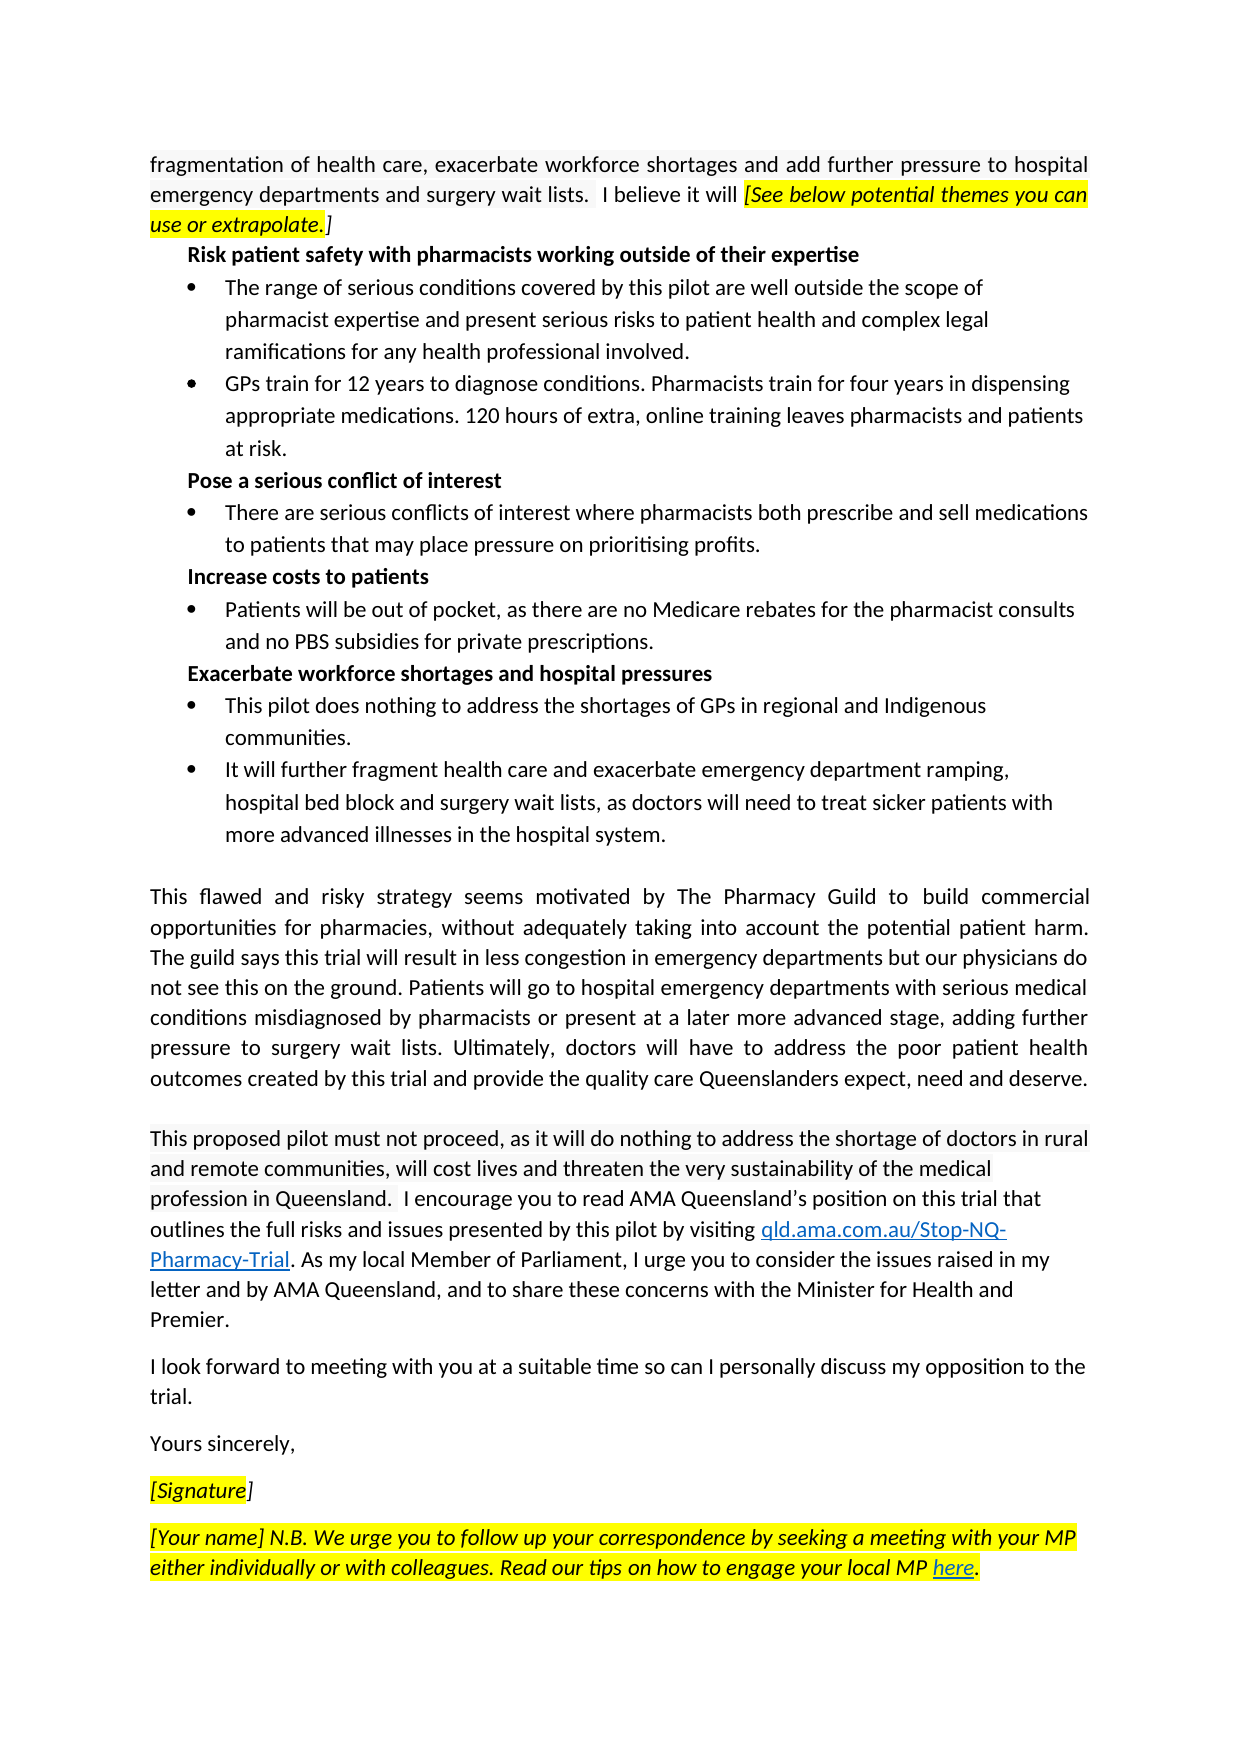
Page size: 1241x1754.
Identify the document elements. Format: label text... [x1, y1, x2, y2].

text [Signature] [246, 1476, 1090, 1504]
text I look forward to meeting with you at a suitable time so can I personally discuss my opposition to the trial. [150, 1352, 1090, 1410]
text Increase costs to patients [187, 562, 1090, 591]
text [150, 178, 1090, 238]
text Risk patient safety with pharmacists working outside of their expertise [187, 241, 1090, 269]
list GPs train for 12 years to diagnose conditions. Pharmacists train for four years in dispensing appropriate medications. 120 hours of extra, online training leaves pharmacists and patients at risk. [187, 369, 1090, 462]
list There are serious conflicts of interest where pharmacists both prescribe and sell medications to patients that may place pressure on prioritising profits. [187, 498, 1090, 558]
text Exacerbate workforce shortages and hospital pressures [187, 659, 1090, 687]
text Pose a serious conflict of interest [187, 466, 1090, 494]
text This proposed pilot must not proceed, as it will do nothing to address the shortage of doctors in rural and remote communities, will cost lives and threaten the very sustainability of the medical profession in Queensland. I encourage you to read AMA Queensland’s position on this trial that outlines the full risks and issues presented by this pilot by visiting qld.ama.com.au/Stop-NQ-Pharmacy-Trial. As my local Member of Parliament, I urge you to consider the issues raised in my letter and by AMA Queensland, and to share these concerns with the Minister for Health and Premier. [150, 1152, 1090, 1333]
text [Your name] N.B. We urge you to follow up your correspondence by seeking a meeting with your MP either individually or with colleagues. Read our tips on how to engage your local MP here. [150, 1523, 1090, 1581]
text Yours sincerely, [150, 1429, 1090, 1457]
list The range of serious conditions covered by this pilot are well outside the scope of pharmacist expertise and present serious risks to patient health and complex legal ramifications for any health professional involved. [187, 273, 1090, 365]
list This pilot does nothing to address the shortages of GPs in regional and Indigenous communities. [187, 691, 1090, 751]
list It will further fragment health care and exacerbate emergency department ramping, hospital bed block and surgery wait lists, as doctors will need to treat sicker patients with more advanced illnesses in the hospital system. [187, 756, 1090, 848]
text This flawed and risky strategy seems motivated by The Pharmacy Guild to build commercial opportunities for pharmacies, without adequately taking into account the potential patient harm. The guild says this trial will result in less congestion in emergency departments but our physicians do not see this on the ground. Patients will go to hospital emergency departments with serious medical conditions misdiagnosed by pharmacists or present at a later more advanced stage, adding further pressure to surgery wait lists. Ultimately, doctors will have to address the poor patient health outcomes created by this trial and provide the quality care Queenslanders expect, need and deserve. [150, 882, 1090, 1092]
list Patients will be out of pocket, as there are no Medicare rebates for the pharmacist consults and no PBS subsidies for private prescriptions. [187, 595, 1090, 655]
